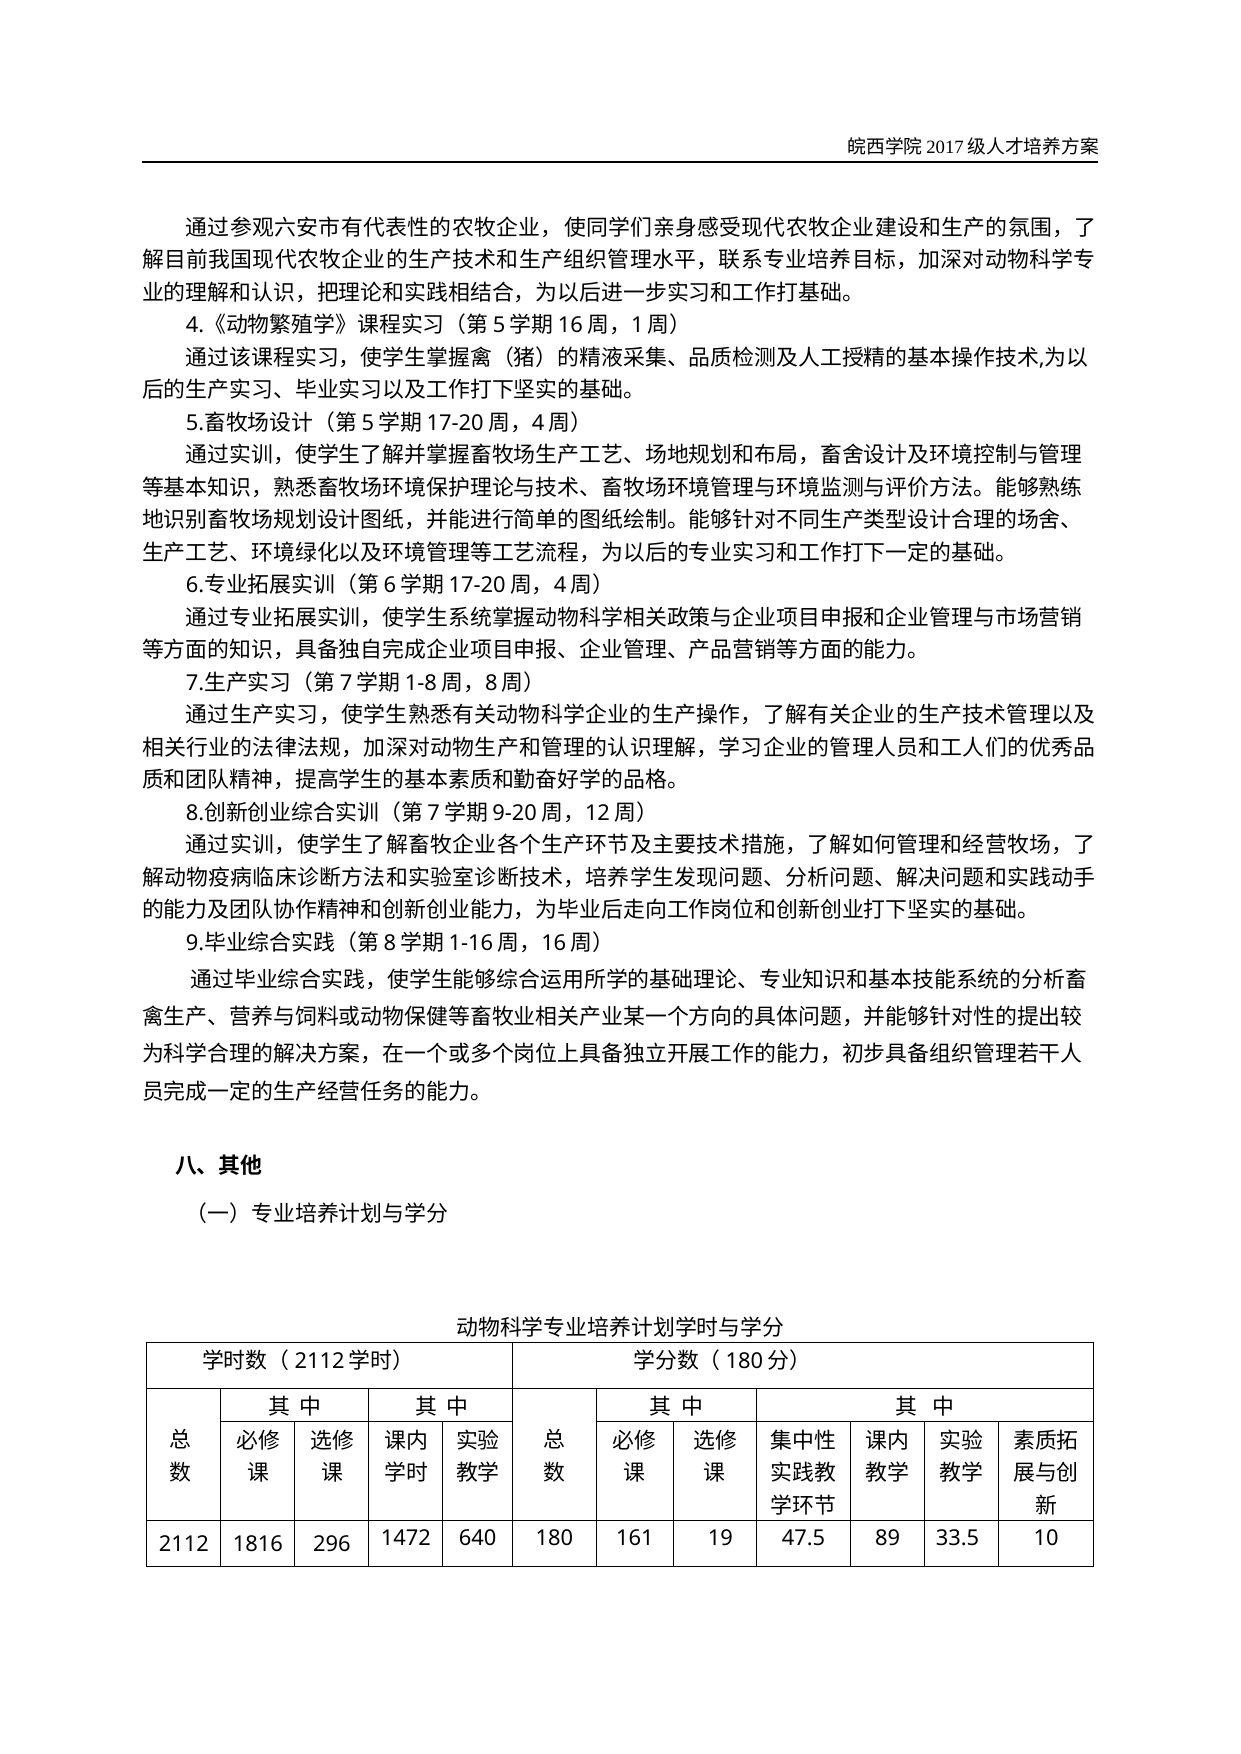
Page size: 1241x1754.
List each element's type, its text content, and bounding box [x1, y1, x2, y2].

table_cell 1472 [369, 1521, 442, 1566]
text 通过实训，使学生了解并掌握畜牧场生产工艺、场地规划和布局，畜舍设计及环境控制与管理等基本知识，熟悉畜牧场环境保护理论与技术、畜牧场环境管理与环境监测与评价方法。能够熟练地识别畜牧场规划设计图纸，并能进行简单的图纸绘制。能够针对不同生产类型设计合理的场舍、生产工艺、环境绿化以及环境管理等工艺流程，为以后的专业实习和工作打下一定的基础。 [142, 437, 1098, 567]
table_cell 集中性实践教学环节 [757, 1422, 850, 1520]
table_cell 1816 [221, 1521, 294, 1566]
table_cell 33.5 [925, 1521, 998, 1566]
text 4.《动物繁殖学》课程实习（第5学期16周，1周） [142, 307, 1098, 339]
text 通过生产实习，使学生熟悉有关动物科学企业的生产操作，了解有关企业的生产技术管理以及相关行业的法律法规，加深对动物生产和管理的认识理解，学习企业的管理人员和工人们的优秀品质和团队精神，提高学生的基本素质和勤奋好学的品格。 [142, 697, 1098, 794]
table_cell 素质拓展与创新 [999, 1422, 1093, 1520]
text 动物科学专业培养计划学时与学分 [142, 1309, 1098, 1342]
table_cell 其 中 [597, 1389, 756, 1421]
table_cell 89 [851, 1521, 924, 1566]
table_cell 161 [597, 1521, 673, 1566]
table_cell 课内学时 [369, 1422, 442, 1520]
text 通过实训，使学生了解畜牧企业各个生产环节及主要技术措施，了解如何管理和经营牧场，了解动物疫病临床诊断方法和实验室诊断技术，培养学生发现问题、分析问题、解决问题和实践动手的能力及团队协作精神和创新创业能力，为毕业后走向工作岗位和创新创业打下坚实的基础。 [142, 827, 1098, 924]
table_cell 296 [295, 1521, 368, 1566]
table_cell 必修 课 [597, 1422, 673, 1520]
table_header 学时数（ 2112学时） [147, 1343, 512, 1388]
table_cell 选修课 [295, 1422, 368, 1520]
table_cell 640 [443, 1521, 512, 1566]
text （一）专业培养计划与学分 [142, 1196, 1098, 1228]
table_cell 总 数 [513, 1389, 596, 1520]
text 7.生产实习（第7学期1-8周，8周） [142, 664, 1098, 697]
text 通过参观六安市有代表性的农牧企业，使同学们亲身感受现代农牧企业建设和生产的氛围，了解目前我国现代农牧企业的生产技术和生产组织管理水平，联系专业培养目标，加深对动物科学专业的理解和认识，把理论和实践相结合，为以后进一步实习和工作打基础。 [142, 209, 1098, 242]
table_cell 180 [513, 1521, 596, 1566]
table_cell 必修课 [221, 1422, 294, 1520]
text 通过该课程实习，使学生掌握禽（猪）的精液采集、品质检测及人工授精的基本操作技术,为以后的生产实习、毕业实习以及工作打下坚实的基础。 [142, 339, 1098, 404]
table_cell 选修 课 [674, 1422, 756, 1520]
table_cell 其 中 [369, 1389, 512, 1421]
text 9.毕业综合实践（第8学期1-16周，16周） [142, 924, 1098, 957]
table_cell 总 数 [147, 1389, 220, 1520]
table_header 学分数（ 180分） [513, 1343, 1093, 1388]
text 5.畜牧场设计（第5学期17-20周，4周） [142, 404, 1098, 437]
text 通过毕业综合实践，使学生能够综合运用所学的基础理论、专业知识和基本技能系统的分析畜禽生产、营养与饲料或动物保健等畜牧业相关产业某一个方向的具体问题，并能够针对性的提出较为科学合理的解决方案，在一个或多个岗位上具备独立开展工作的能力，初步具备组织管理若干人员完成一定的生产经营任务的能力。 [142, 961, 1098, 1106]
text 6.专业拓展实训（第6学期17-20周，4周） [142, 567, 1098, 599]
table_cell 实验 教学 [925, 1422, 998, 1520]
table_cell 19 [674, 1521, 756, 1566]
text 八、其他 [142, 1147, 1098, 1180]
table_cell 其 中 [757, 1389, 1093, 1421]
text 通过参观六安市有代表性的农牧企业，使同学们亲身感受现代农牧企业建设和生产的氛围，了解目前我国现代农牧企业的生产技术和生产组织管理水平，联系专业培养目标，加深对动物科学专业的理解和认识，把理论和实践相结合，为以后进一步实习和工作打基础。 [142, 274, 1098, 307]
table_cell 47.5 [757, 1521, 850, 1566]
text 通过专业拓展实训，使学生系统掌握动物科学相关政策与企业项目申报和企业管理与市场营销等方面的知识，具备独自完成企业项目申报、企业管理、产品营销等方面的能力。 [142, 599, 1098, 664]
text 8.创新创业综合实训（第7学期9-20周，12周） [142, 794, 1098, 827]
table_cell 10 [999, 1521, 1093, 1566]
table_cell 其 中 [221, 1389, 368, 1421]
table_cell 2112 [147, 1521, 220, 1566]
table_cell 课内教学 [851, 1422, 924, 1520]
table_cell 实验教学 [443, 1422, 512, 1520]
